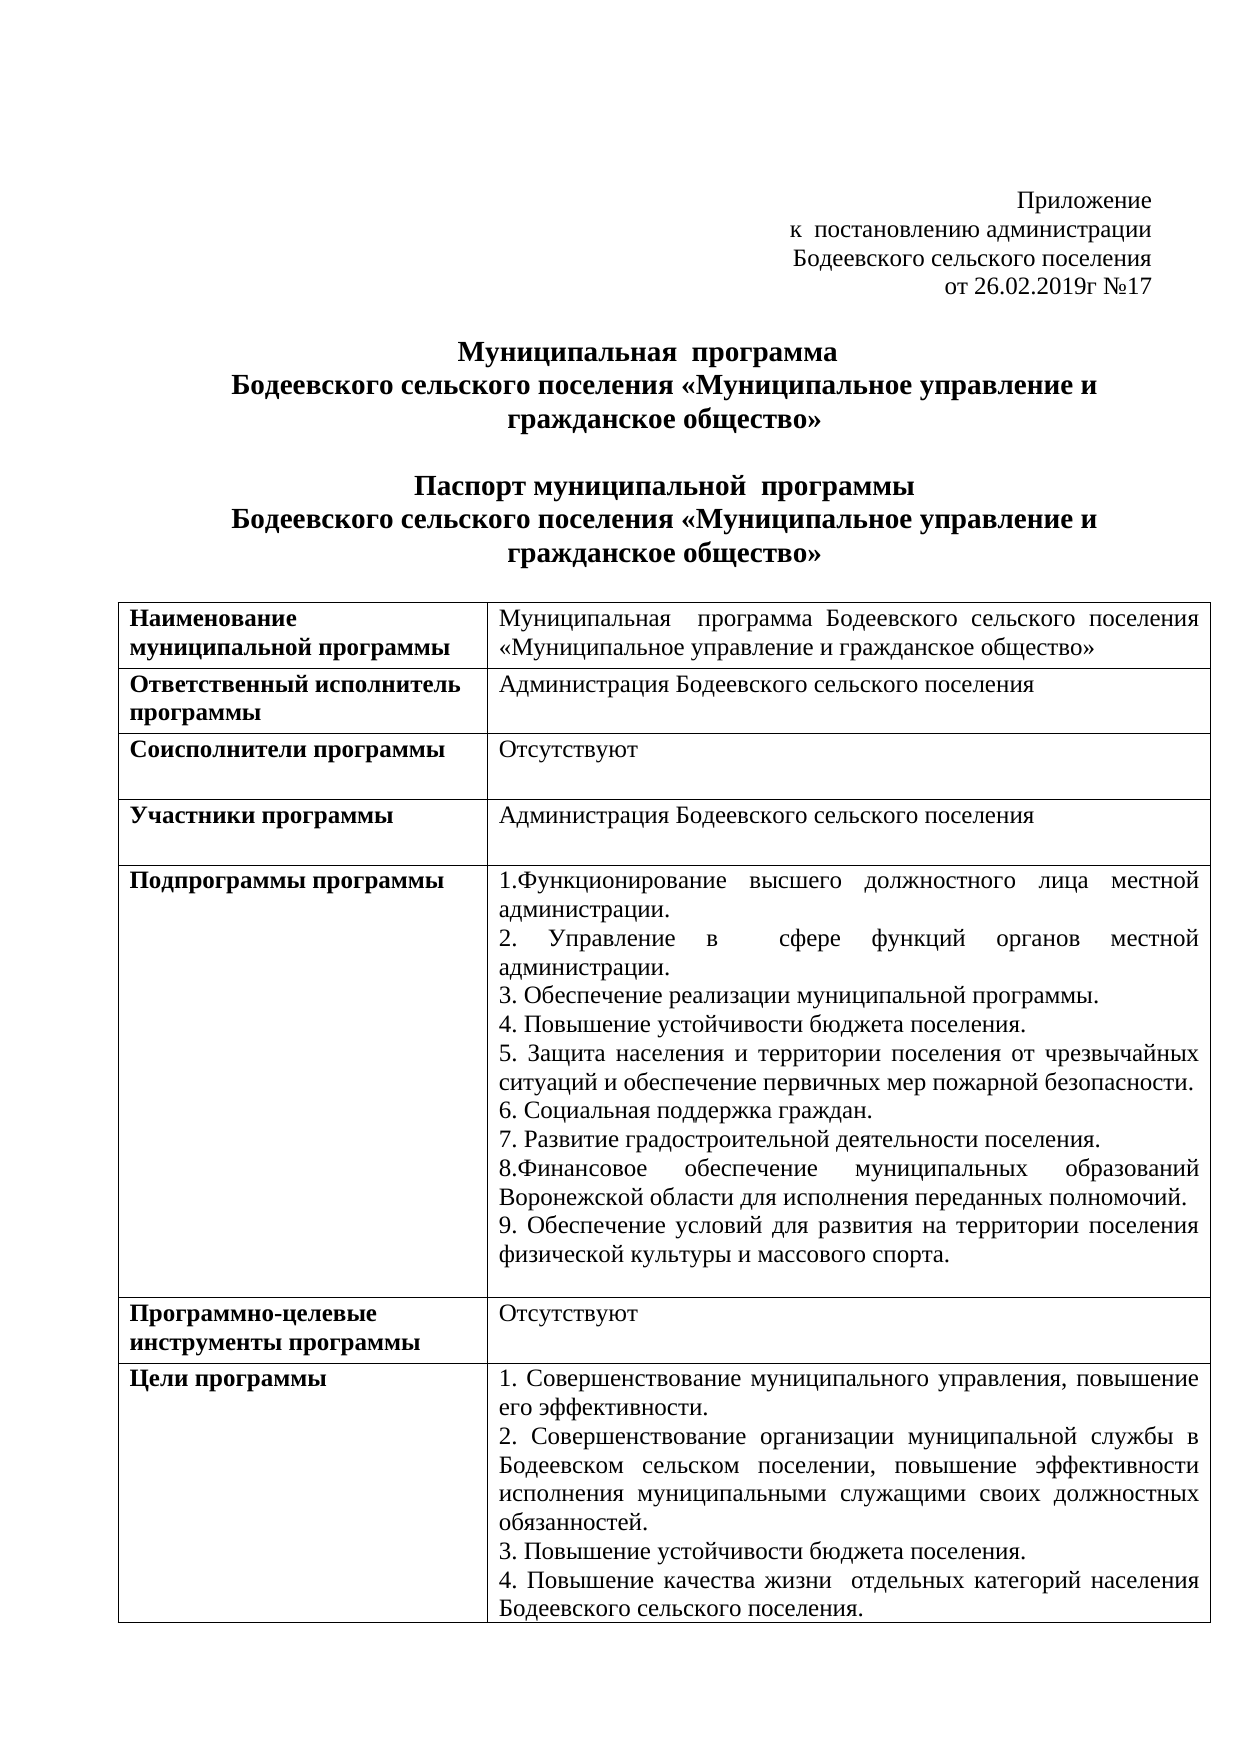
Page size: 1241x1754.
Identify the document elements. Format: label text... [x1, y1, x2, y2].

text от 26.02.2019г №17 [635, 271, 1152, 300]
table_header Наименование муниципальной программы [119, 603, 487, 668]
table_cell Цели программы [119, 1364, 487, 1622]
text Бодеевского сельского поселения [635, 243, 1152, 271]
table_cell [488, 1364, 1210, 1622]
table_cell Администрация Бодеевского сельского поселения [488, 800, 1210, 864]
table_cell Отсутствуют [488, 1298, 1210, 1362]
table_cell Соисполнители программы [119, 734, 487, 799]
text Приложение [783, 185, 1152, 214]
table_cell Программно-целевые инструменты программы [119, 1298, 487, 1362]
table_cell Отсутствуют [488, 734, 1210, 799]
table_cell Администрация Бодеевского сельского поселения [488, 669, 1210, 733]
text Бодеевского сельского поселения «Муниципальное управление и гражданское общество» [177, 501, 1152, 568]
table_cell 1.Функционирование высшего должностного лица местной администрации. 2. Управление в сфере функций органов местной администрации. 3. Обеспечение реализации муниципальной программы. 4. Повышение устойчивости бюджета поселения. 5. Защита населения и территории поселения от чрезвычайных ситуаций и обеспечение первичных мер пожарной безопасности. 6. Социальная поддержка граждан. 7. Развитие градостроительной деятельности поселения. 8.Финансовое обеспечение муниципальных образований Воронежской области для исполнения переданных полномочий. 9. Обеспечение условий для развития на территории поселения физической культуры и массового спорта. [488, 866, 1210, 1297]
text к постановлению администрации [635, 214, 1152, 243]
table_header Муниципальная программа Бодеевского сельского поселения «Муниципальное управление и гражданское общество» [488, 603, 1210, 668]
text Паспорт муниципальной программы [177, 468, 1152, 501]
table_cell Ответственный исполнитель программы [119, 669, 487, 733]
table_cell Подпрограммы программы [119, 866, 487, 1297]
text Бодеевского сельского поселения «Муниципальное управление и гражданское общество» [177, 367, 1152, 434]
table_cell Участники программы [119, 800, 487, 864]
text Муниципальная программа [143, 334, 1152, 367]
